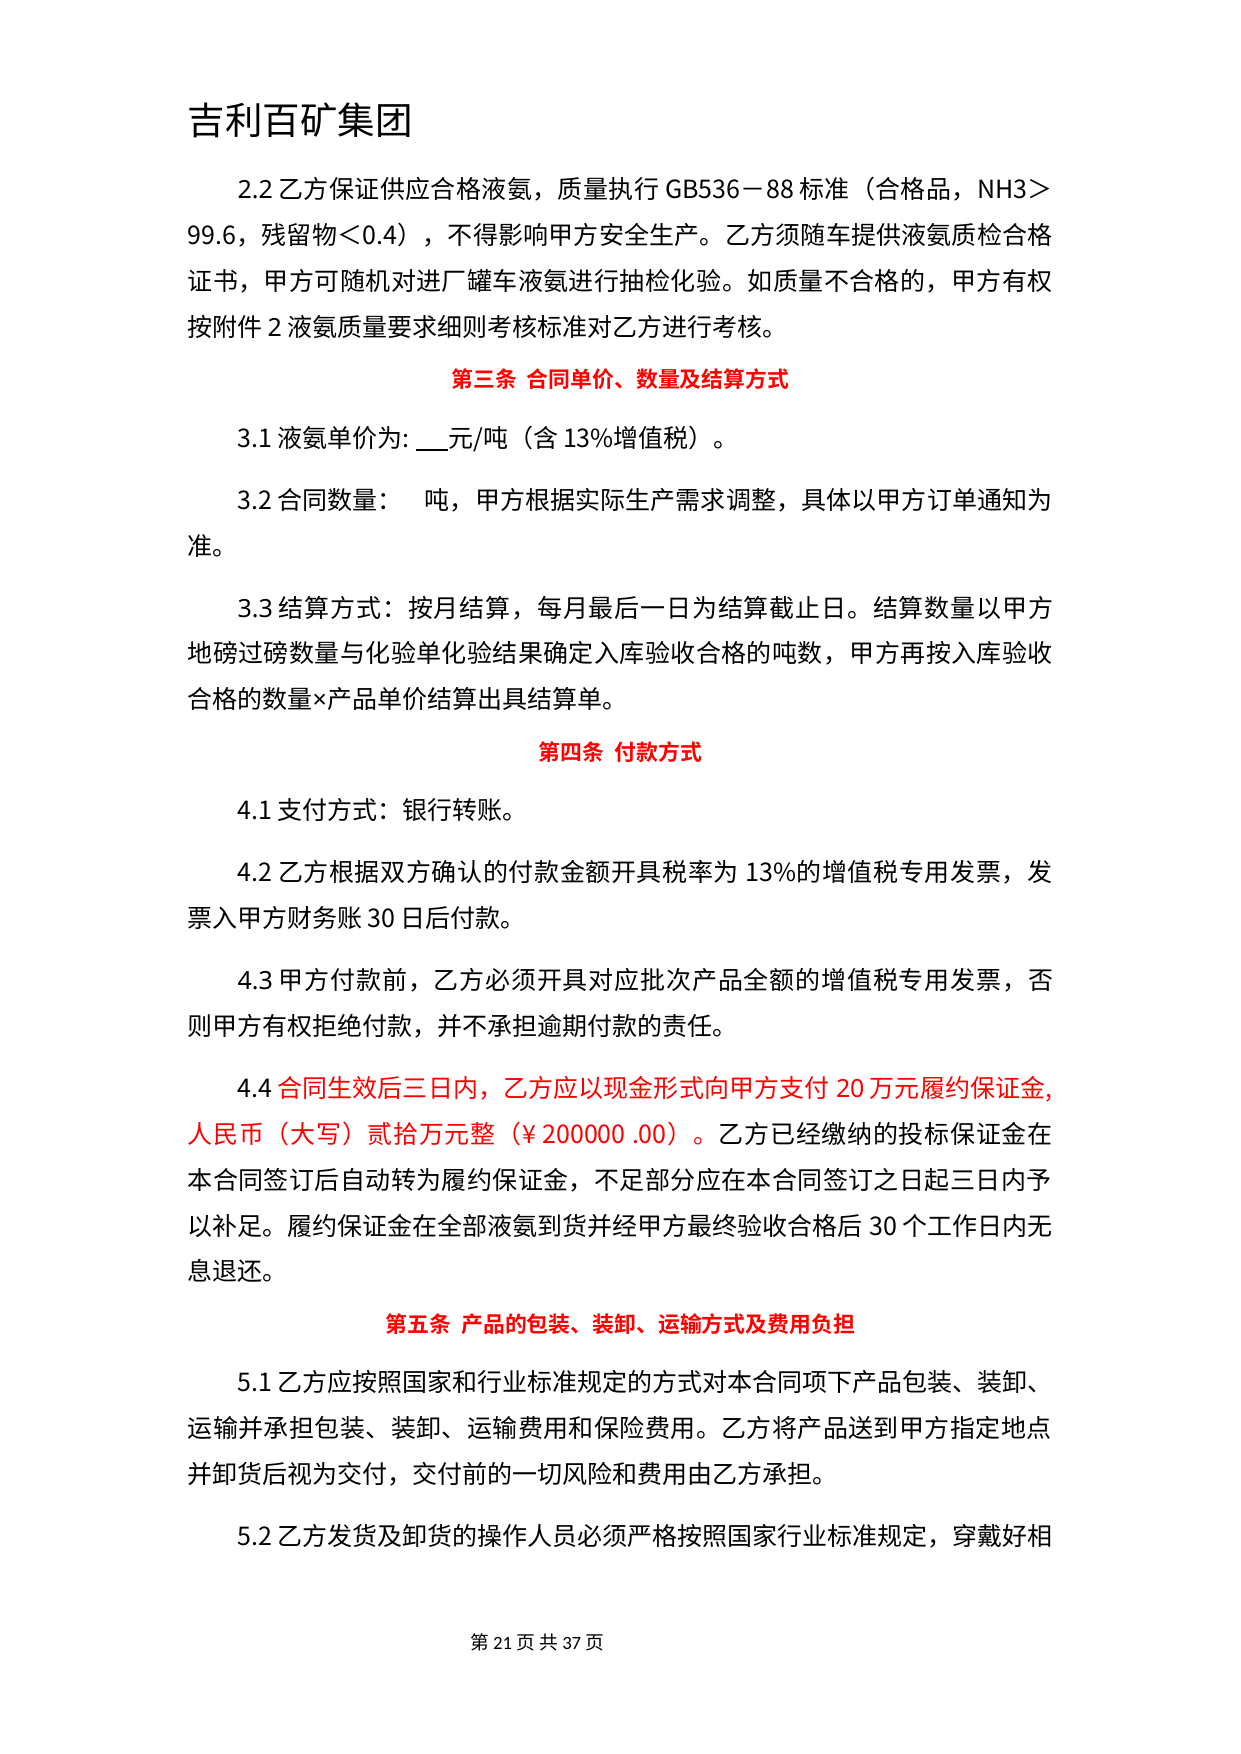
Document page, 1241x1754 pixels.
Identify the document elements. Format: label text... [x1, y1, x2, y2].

text 3.3结算方式：按月结算，每月最后一日为结算截止日。结算数量以甲方地磅过磅数量与化验单化验结果确定入库验收合格的吨数，甲方再按入库验收合格的数量×产品单价结算出具结算单。 [187, 580, 1053, 718]
text 5.1乙方应按照国家和行业标准规定的方式对本合同项下产品包装、装卸、运输并承担包装、装卸、运输费用和保险费用。乙方将产品送到甲方指定地点并卸货后视为交付，交付前的一切风险和费用由乙方承担。 [187, 1355, 1053, 1492]
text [187, 1509, 1053, 1554]
text 4.3甲方付款前，乙方必须开具对应批次产品全额的增值税专用发票，否则甲方有权拒绝付款，并不承担逾期付款的责任。 [187, 953, 1053, 1044]
text 4.2乙方根据双方确认的付款金额开具税率为13%的增值税专用发票，发票入甲方财务账30日后付款。 [187, 845, 1053, 937]
subtitle 第四条 付款方式 [187, 734, 1053, 767]
subtitle 第三条 合同单价、数量及结算方式 [187, 362, 1053, 394]
subtitle 第五条 产品的包装、装卸、运输方式及费用负担 [187, 1306, 1053, 1339]
text 3.2合同数量： 吨，甲方根据实际生产需求调整，具体以甲方订单通知为准。 [187, 472, 1053, 564]
text 4.1支付方式：银行转账。 [187, 783, 1053, 829]
text 3.1液氨单价为: 元/吨（含13%增值税）。 [187, 410, 1053, 456]
text 4.4合同生效后三日内，乙方应以现金形式向甲方支付20万元履约保证金,人民币（大写）贰拾万元整（¥ 200000 .00）。乙方已经缴纳的投标保证金在本合同签订后自动转为履约保证金，不足部分应在本合同签订之日起三日内予以补足。履约保证金在全部液氨到货并经甲方最终验收合格后30个工作日内无息退还。 [187, 1061, 1053, 1290]
text 2.2乙方保证供应合格液氨，质量执行GB536－88标准（合格品，NH3＞99.6，残留物＜0.4），不得影响甲方安全生产。乙方须随车提供液氨质检合格证书，甲方可随机对进厂罐车液氨进行抽检化验。如质量不合格的，甲方有权按附件2液氨质量要求细则考核标准对乙方进行考核。 [187, 162, 1053, 345]
